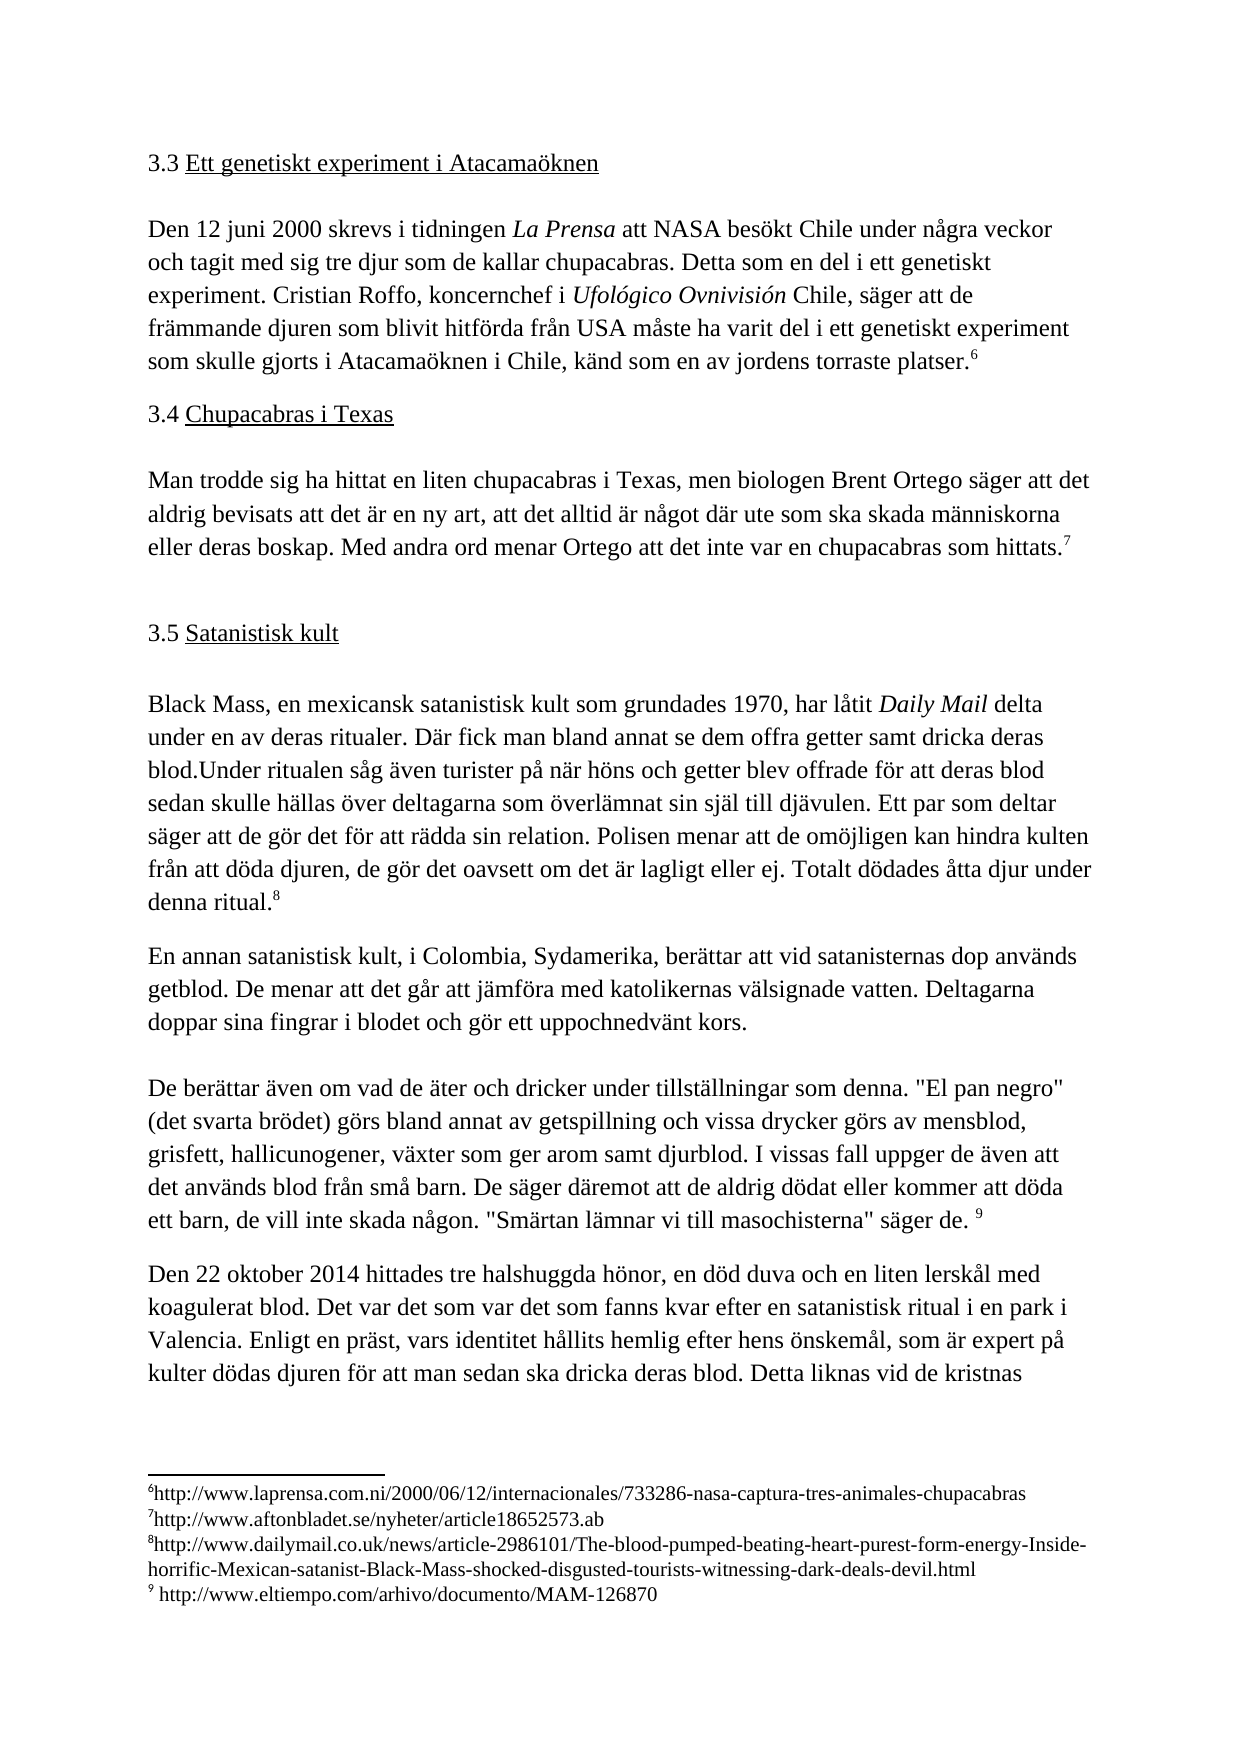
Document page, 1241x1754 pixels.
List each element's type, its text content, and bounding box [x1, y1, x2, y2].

text 3.3 Ett genetiskt experiment i Atacamaöknen Den 12 juni 2000 skrevs i tidningen La Prensa att NASA besökt Chile under några veckor och tagit med sig tre djur som de kallar chupacabras. Detta som en del i ett genetiskt experiment. Cristian Roffo, koncernchef i Ufológico Ovnivisión Chile, säger att de främmande djuren som blivit hitförda från USA måste ha varit del i ett genetiskt experiment som skulle gjorts i Atacamaöknen i Chile, känd som en av jordens torraste platser. [148, 148, 1093, 374]
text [148, 1259, 1093, 1387]
text 3.5 Satanistisk kult Black Mass, en mexicansk satanistisk kult som grundades 1970, har låtit Daily Mail delta under en av deras ritualer. Där fick man bland annat se dem offra getter samt dricka deras blod.Under ritualen såg även turister på när höns och getter blev offrade för att deras blod sedan skulle hällas över deltagarna som överlämnat sin själ till djävulen. Ett par som deltar säger att de gör det för att rädda sin relation. Polisen menar att de omöjligen kan hindra kulten från att döda djuren, de gör det oavsett om det är lagligt eller ej. Totalt dödades åtta djur under denna ritual. [148, 618, 1093, 916]
text 3.4 Chupacabras i Texas Man trodde sig ha hittat en liten chupacabras i Texas, men biologen Brent Ortego säger att det aldrig bevisats att det är en ny art, att det alltid är något där ute som ska skada människorna eller deras boskap. Med andra ord menar Ortego att det inte var en chupacabras som hittats. [148, 399, 1093, 593]
text En annan satanistisk kult, i Colombia, Sydamerika, berättar att vid satanisternas dop används getblod. De menar att det går att jämföra med katolikernas välsignade vatten. Deltagarna doppar sina fingrar i blodet och gör ett uppochnedvänt kors. De berättar även om vad de äter och dricker under tillställningar som denna. "El pan negro" (det svarta brödet) görs bland annat av getspillning och vissa drycker görs av mensblod, grisfett, hallicunogener, växter som ger arom samt djurblod. I vissas fall uppger de även att det används blod från små barn. De säger däremot att de aldrig dödat eller kommer att döda ett barn, de vill inte skada någon. "Smärtan lämnar vi till masochisterna" säger de. [148, 941, 1093, 1234]
